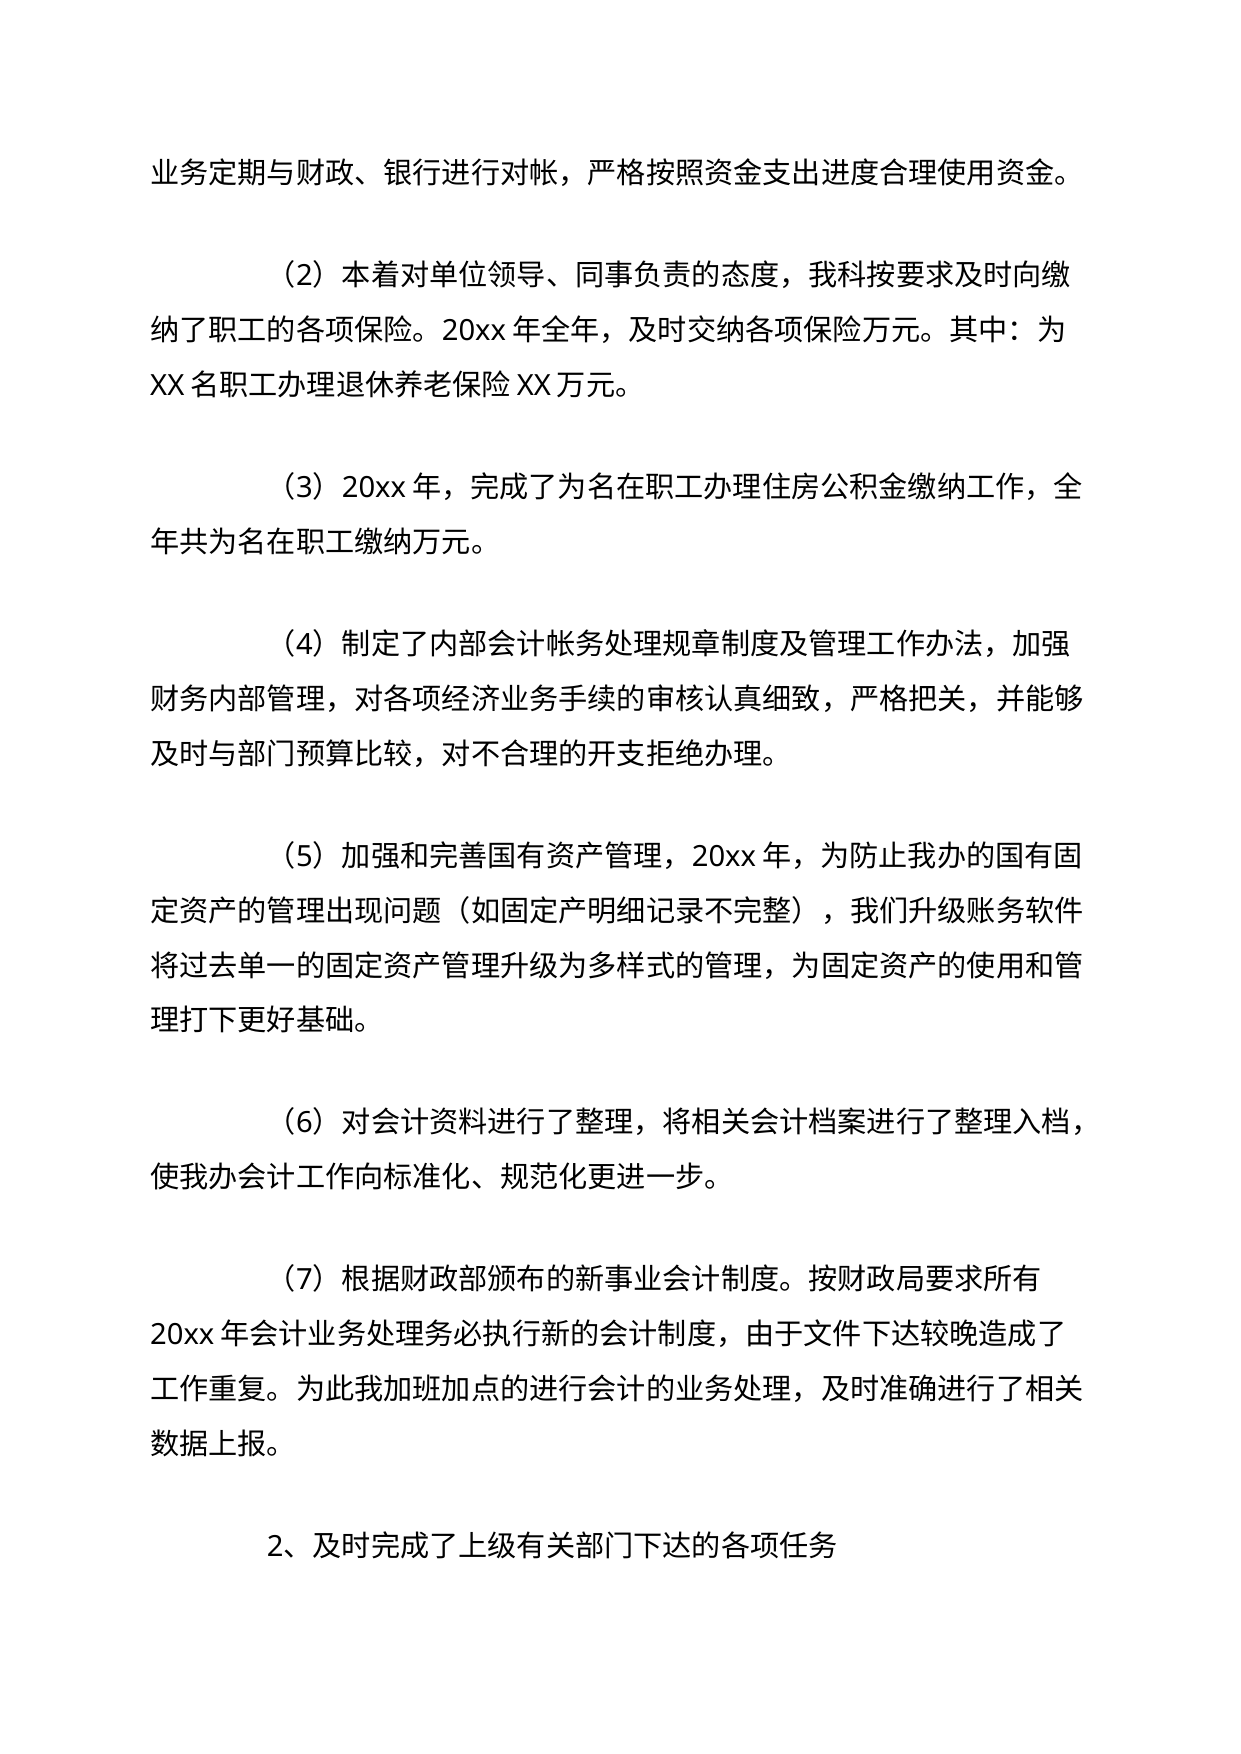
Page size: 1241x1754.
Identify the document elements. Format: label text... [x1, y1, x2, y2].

text （5）加强和完善国有资产管理，20xx年，为防止我办的国有固定资产的管理出现问题（如固定产明细记录不完整），我们升级账务软件将过去单一的固定资产管理升级为多样式的管理，为固定资产的使用和管理打下更好基础。 [150, 832, 1090, 1039]
text （7）根据财政部颁布的新事业会计制度。按财政局要求所有20xx年会计业务处理务必执行新的会计制度，由于文件下达较晚造成了工作重复。为此我加班加点的进行会计的业务处理，及时准确进行了相关数据上报。 [150, 1256, 1090, 1463]
text 2、及时完成了上级有关部门下达的各项任务 [150, 1522, 1090, 1564]
text （2）本着对单位领导、同事负责的态度，我科按要求及时向缴纳了职工的各项保险。20xx年全年，及时交纳各项保险万元。其中：为XX名职工办理退休养老保险XX万元。 [150, 252, 1090, 404]
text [150, 150, 1090, 192]
text （3）20xx年，完成了为名在职工办理住房公积金缴纳工作，全年共为名在职工缴纳万元。 [150, 464, 1090, 561]
text （6）对会计资料进行了整理，将相关会计档案进行了整理入档，使我办会计工作向标准化、规范化更进一步。 [150, 1099, 1090, 1196]
text （4）制定了内部会计帐务处理规章制度及管理工作办法，加强财务内部管理，对各项经济业务手续的审核认真细致，严格把关，并能够及时与部门预算比较，对不合理的开支拒绝办理。 [150, 621, 1090, 773]
